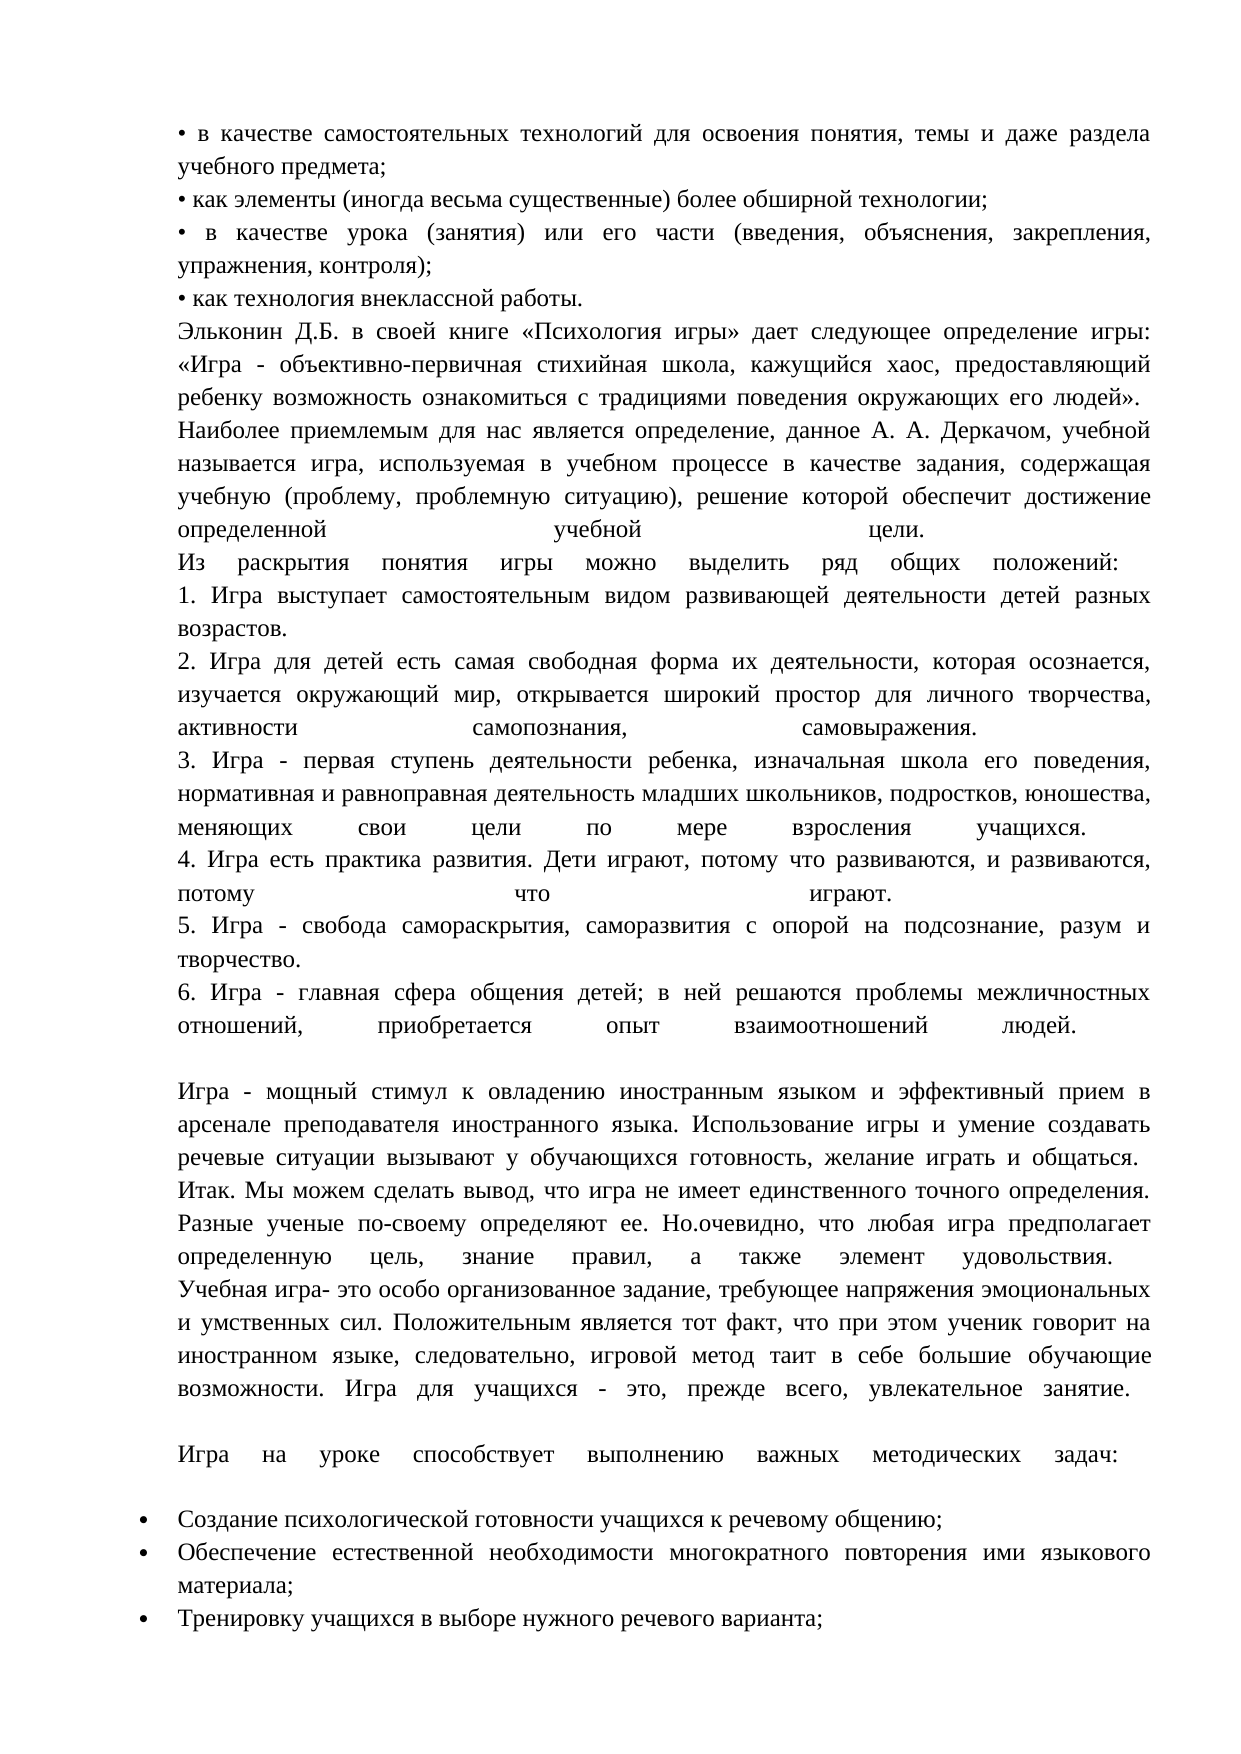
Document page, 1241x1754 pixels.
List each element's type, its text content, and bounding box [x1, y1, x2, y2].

text • как элементы (иногда весьма существенные) более обширной технологии; [177, 184, 1152, 213]
list Тренировку учащихся в выборе нужного речевого варианта; [140, 1603, 1152, 1632]
list Создание психологической готовности учащихся к речевому общению; [140, 1504, 1152, 1533]
list Обеспечение естественной необходимости многократного повторения ими языкового материала; [140, 1537, 1152, 1599]
text • в качестве самостоятельных технологий для освоения понятия, темы и даже раздела учебного предмета; [177, 118, 1152, 180]
text • как технология внеклассной работы. [177, 283, 1152, 312]
text • в качестве урока (занятия) или его части (введения, объяснения, закрепления, упражнения, контроля); [177, 217, 1152, 279]
text Эльконин Д.Б. в своей книге «Психология игры» дает следующее определение игры: «Игра - объективно-первичная стихийная школа, кажущийся хаос, предоставляющий ребенку возможность ознакомиться с традициями поведения окружающих его людей». Наиболее приемлемым для нас является определение, данное А. А. Деркачом, учебной называется игра, используемая в учебном процессе в качестве задания, содержащая учебную (проблему, проблемную ситуацию), решение которой обеспечит достижение определенной учебной цели. Из раскрытия понятия игры можно выделить ряд общих положений: 1. Игра выступает самостоятельным видом развивающей деятельности детей разных возрастов. 2. Игра для детей есть самая свободная форма их деятельности, которая осознается, изучается окружающий мир, открывается широкий простор для личного творчества, активности самопознания, самовыражения. 3. Игра - первая ступень деятельности ребенка, изначальная школа его поведения, нормативная и равноправная деятельность младших школьников, подростков, юношества, меняющих свои цели по мере взросления учащихся. 4. Игра есть практика развития. Дети играют, потому что развиваются, и развиваются, потому что играют. 5. Игра - свобода самораскрытия, саморазвития с опорой на подсознание, разум и творчество. 6. Игра - главная сфера общения детей; в ней решаются проблемы межличностных отношений, приобретается опыт взаимоотношений людей. Игра - мощный стимул к овладению иностранным языком и эффективный прием в арсенале преподавателя иностранного языка. Использование игры и умение создавать речевые ситуации вызывают у обучающихся готовность, желание играть и общаться. Итак. Мы можем сделать вывод, что игра не имеет единственного точного определения. Разные ученые по-своему определяют ее. Но.очевидно, что любая игра предполагает определенную цель, знание правил, а также элемент удовольствия. Учебная игра- это особо организованное задание, требующее напряжения эмоциональных и умственных сил. Положительным является тот факт, что при этом ученик говорит на иностранном языке, следовательно, игровой метод таит в себе большие обучающие возможности. Игра для учащихся - это, прежде всего, увлекательное занятие. Игра на уроке способствует выполнению важных методических задач: [177, 316, 1152, 1500]
